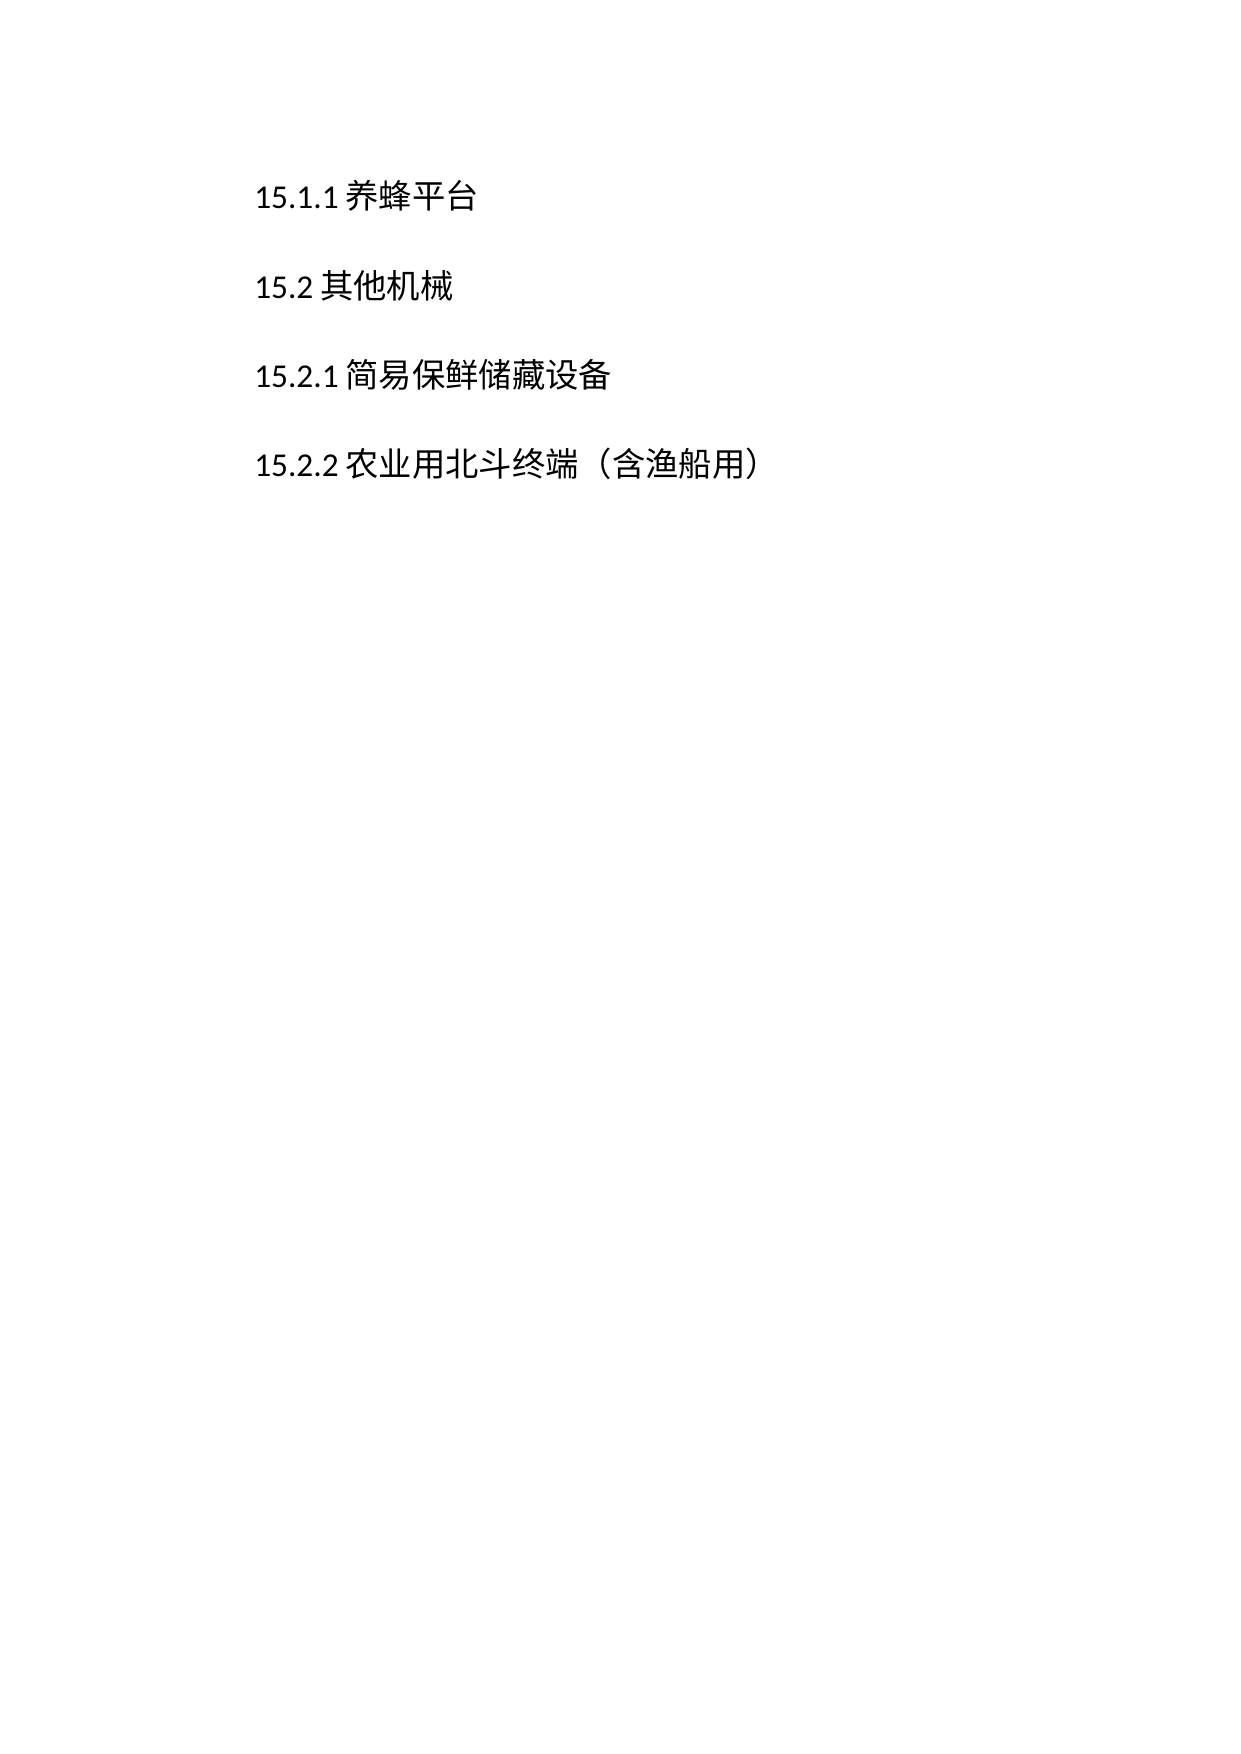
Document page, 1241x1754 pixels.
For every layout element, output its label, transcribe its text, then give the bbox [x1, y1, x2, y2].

text 15.2.2农业用北斗终端（含渔船用） [187, 429, 1053, 494]
text 15.2其他机械 [187, 251, 1053, 316]
text 15.1.1养蜂平台 [187, 162, 1053, 227]
text 15.2.1简易保鲜储藏设备 [187, 340, 1053, 405]
